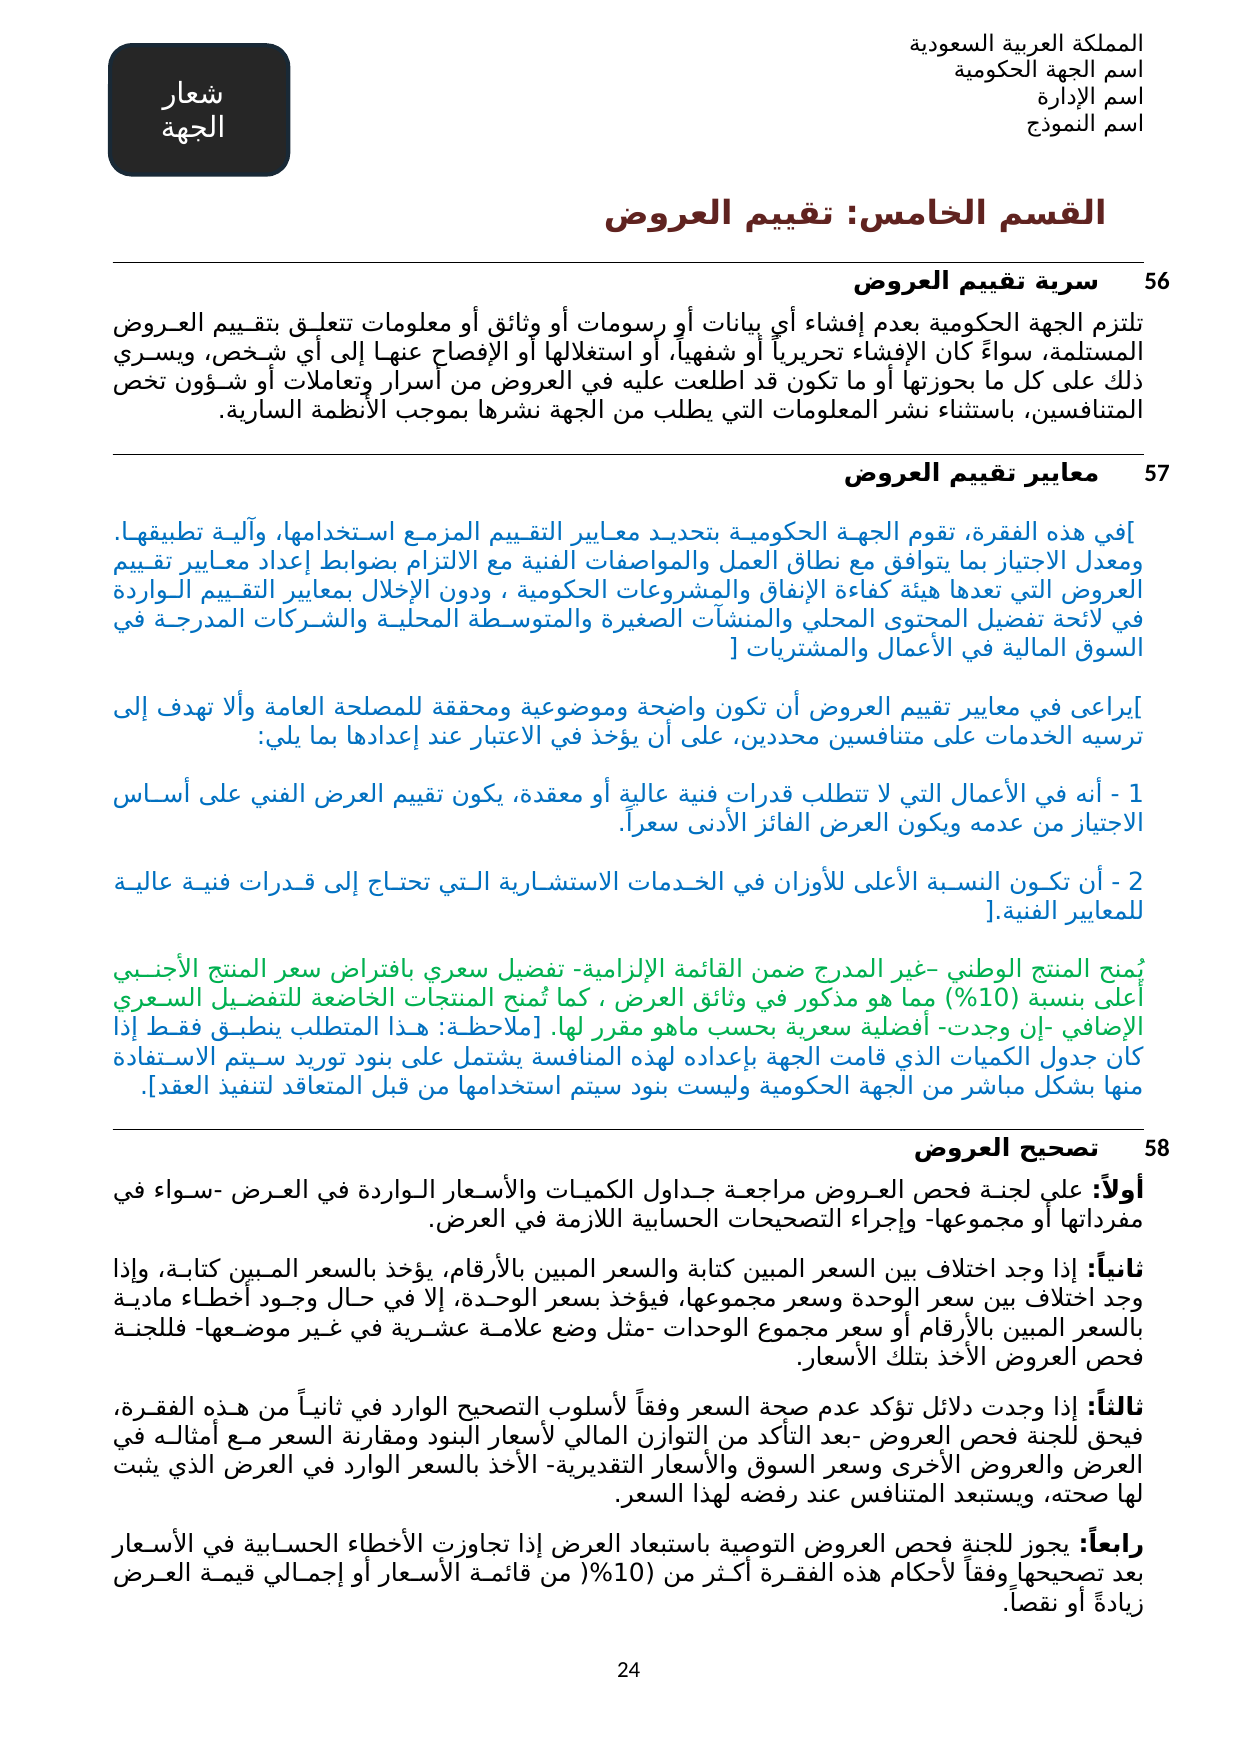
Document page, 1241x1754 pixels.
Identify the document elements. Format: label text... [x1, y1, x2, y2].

text ثالثاً: إذا وجدت دلائل تؤكد عدم صحة السعر وفقاً لأسلوب التصحيح الوارد في ثانياً من هذه الفقرة، فيحق للجنة فحص العروض -بعد التأكد من التوازن المالي لأسعار البنود ومقارنة السعر مع أمثاله في العرض والعروض الأخرى وسعر السوق والأسعار التقديرية- الأخذ بالسعر الوارد في العرض الذي يثبت لها صحته، ويستبعد المتنافس عند رفضه لهذا السعر. [112, 1392, 1144, 1509]
text ]يراعى في معايير تقييم العروض أن تكون واضحة وموضوعية ومحققة للمصلحة العامة وألا تهدف إلى ترسيه الخدمات على متنافسين محددين، على أن يؤخذ في الاعتبار عند إعدادها بما يلي: [112, 692, 1144, 750]
text 2 - أن تكون النسبة الأعلى للأوزان في الخدمات الاستشارية التي تحتاج إلى قدرات فنية عالية للمعايير الفنية.[ [112, 867, 1144, 925]
text يُمنح المنتج الوطني –غير المدرج ضمن القائمة الإلزامية- تفضيل سعري بافتراض سعر المنتج الأجنبي أعلى بنسبة (10%) مما هو مذكور في وثائق العرض ، كما تُمنح المنتجات الخاضعة للتفضيل السعري الإضافي -إن وجدت- أفضلية سعرية بحسب ماهو مقرر لها. [ملاحظة: هذا المتطلب ينطبق فقط إذا كان جدول الكميات الذي قامت الجهة بإعداده لهذه المنافسة يشتمل على بنود توريد سيتم الاستفادة منها بشكل مباشر من الجهة الحكومية وليست بنود سيتم استخدامها من قبل المتعاقد لتنفيذ العقد]. [112, 954, 1144, 1100]
subtitle القسم الخامس: تقييم العروض [112, 194, 1107, 233]
text أولاً: على لجنة فحص العروض مراجعة جداول الكميات والأسعار الواردة في العرض -سواء في مفرداتها أو مجموعها- وإجراء التصحيحات الحسابية اللازمة في العرض. [112, 1175, 1144, 1234]
text 1 - أنه في الأعمال التي لا تتطلب قدرات فنية عالية أو معقدة، يكون تقييم العرض الفني على أساس الاجتياز من عدمه ويكون العرض الفائز الأدنى سعراً. [112, 779, 1144, 837]
text رابعاً: يجوز للجنة فحص العروض التوصية باستبعاد العرض إذا تجاوزت الأخطاء الحسابية في الأسعار بعد تصحيحها وفقاً لأحكام هذه الفقرة أكثر من (10%( من قائمة الأسعار أو إجمالي قيمة العرض زيادةً أو نقصاً. [112, 1529, 1144, 1617]
subtitle سرية تقييم العروض [112, 263, 1144, 296]
text ثانياً: إذا وجد اختلاف بين السعر المبين كتابة والسعر المبين بالأرقام، يؤخذ بالسعر المبين كتابة، وإذا وجد اختلاف بين سعر الوحدة وسعر مجموعها، فيؤخذ بسعر الوحدة، إلا في حال وجود أخطاء مادية بالسعر المبين بالأرقام أو سعر مجموع الوحدات -مثل وضع علامة عشرية في غير موضعها- فللجنة فحص العروض الأخذ بتلك الأسعار. [112, 1254, 1144, 1371]
text ]في هذه الفقرة، تقوم الجهة الحكومية بتحديد معايير التقييم المزمع استخدامها، وآلية تطبيقها. ومعدل الاجتياز بما يتوافق مع نطاق العمل والمواصفات الفنية مع الالتزام بضوابط إعداد معايير تقييم العروض التي تعدها هيئة كفاءة الإنفاق والمشروعات الحكومية ، ودون الإخلال بمعايير التقييم الواردة في لائحة تفضيل المحتوى المحلي والمنشآت الصغيرة والمتوسطة المحلية والشركات المدرجة في السوق المالية في الأعمال والمشتريات [ [112, 517, 1144, 662]
subtitle تصحيح العروض [112, 1130, 1144, 1163]
text تلتزم الجهة الحكومية بعدم إفشاء أي بيانات أو رسومات أو وثائق أو معلومات تتعلق بتقييم العروض المستلمة، سواءً كان الإفشاء تحريرياً أو شفهياً، أو استغلالها أو الإفصاح عنها إلى أي شخص، ويسري ذلك على كل ما بحوزتها أو ما تكون قد اطلعت عليه في العروض من أسرار وتعاملات أو شؤون تخص المتنافسين، باستثناء نشر المعلومات التي يطلب من الجهة نشرها بموجب الأنظمة السارية. [112, 308, 1144, 425]
subtitle معايير تقييم العروض [112, 455, 1144, 487]
